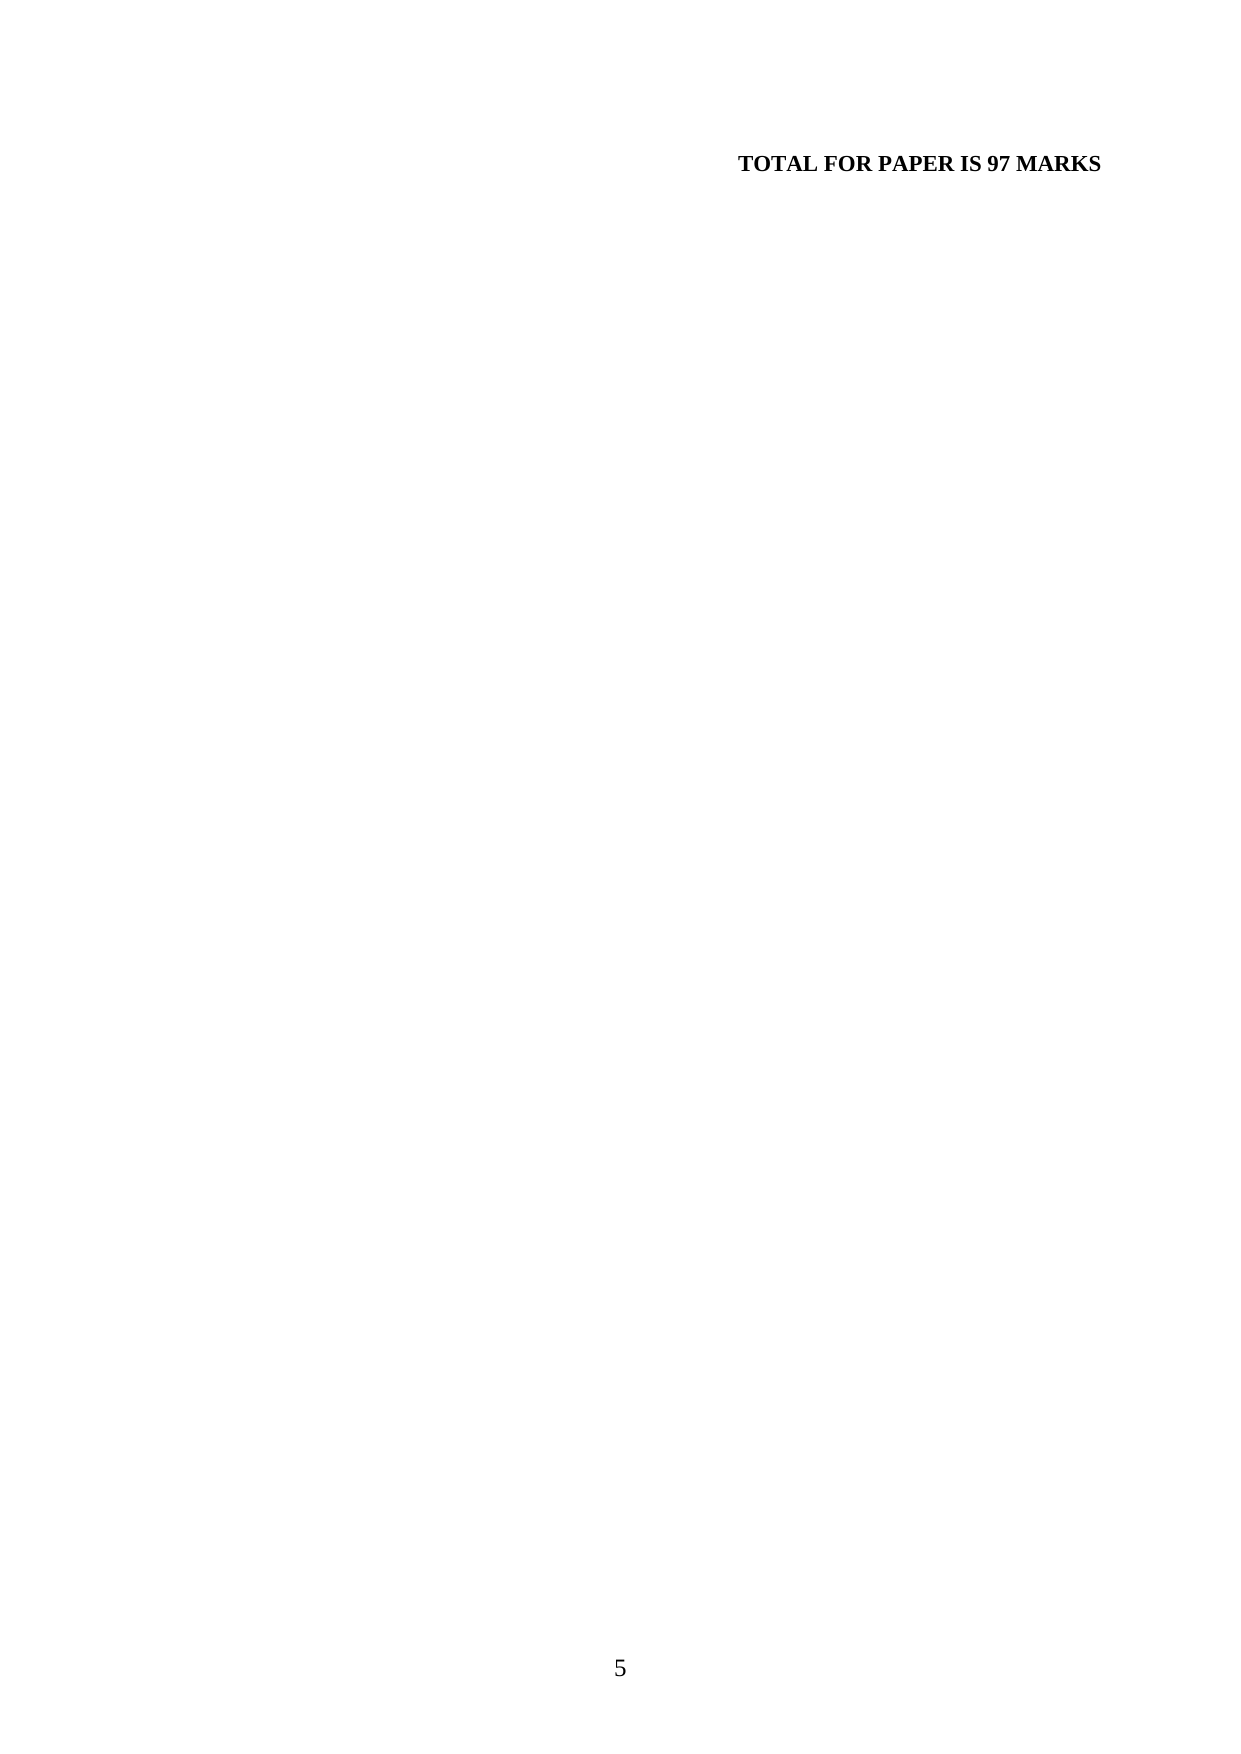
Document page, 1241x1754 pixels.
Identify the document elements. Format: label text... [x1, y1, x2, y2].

text TOTAL FOR PAPER IS 97 MARKS [139, 150, 1101, 176]
